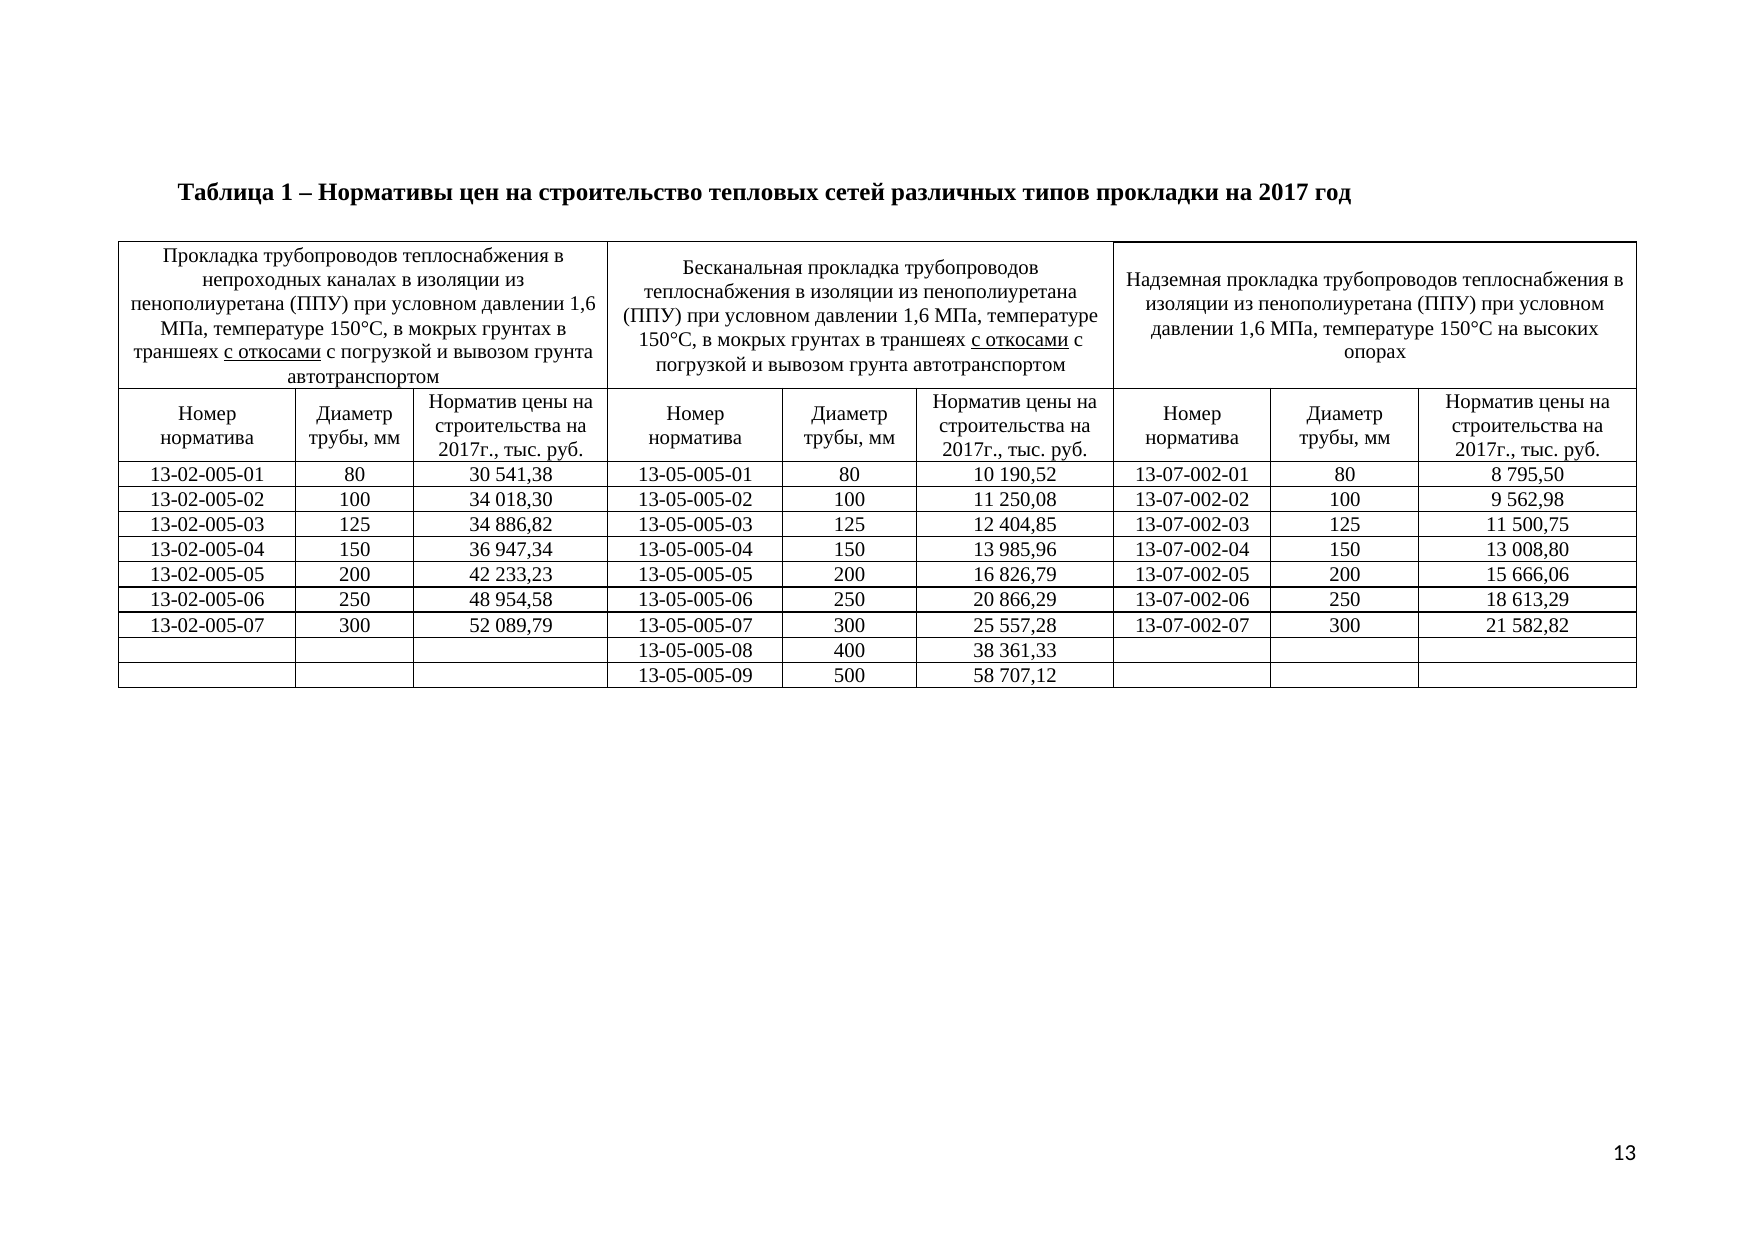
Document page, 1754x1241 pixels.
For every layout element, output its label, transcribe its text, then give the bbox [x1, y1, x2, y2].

table_cell [1114, 663, 1270, 687]
table_cell 13-05-005-01 [608, 462, 782, 486]
table_cell 21 582,82 [1419, 613, 1636, 637]
table_cell 200 [296, 562, 413, 586]
table_cell 13-02-005-02 [119, 487, 295, 511]
table_cell 80 [1271, 462, 1418, 486]
table_cell [296, 663, 413, 687]
table_cell 150 [783, 537, 916, 561]
table_cell 13-07-002-04 [1114, 537, 1270, 561]
table_cell [414, 663, 607, 687]
table_cell 80 [296, 462, 413, 486]
table_cell [1419, 663, 1636, 687]
table_cell 16 826,79 [917, 562, 1113, 586]
table_cell [296, 638, 413, 662]
table_header Надземная прокладка трубопроводов теплоснабжения в изоляции из пенополиуретана (ППУ) при условном давлении 1,6 МПа, температуре 150°С на высоких опорах [1114, 243, 1636, 388]
table_cell 13-05-005-03 [608, 512, 782, 536]
table_cell 12 404,85 [917, 512, 1113, 536]
table_cell 9 562,98 [1419, 487, 1636, 511]
text Таблица 1 – Нормативы цен на строительство тепловых сетей различных типов прокладки на 2017 год [118, 177, 1636, 206]
table_cell Норматив цены на строительства на 2017г., тыс. руб. [917, 389, 1113, 461]
table_cell Диаметр трубы, мм [1271, 389, 1418, 461]
table_cell 250 [296, 588, 413, 611]
table_cell 13-07-002-01 [1114, 462, 1270, 486]
table_cell [414, 638, 607, 662]
table_cell 15 666,06 [1419, 562, 1636, 586]
table_cell Номер норматива [1114, 389, 1270, 461]
table_cell 150 [1271, 537, 1418, 561]
table_cell 13 985,96 [917, 537, 1113, 561]
table_cell 80 [783, 462, 916, 486]
table_cell Диаметр трубы, мм [783, 389, 916, 461]
table_cell 25 557,28 [917, 613, 1113, 637]
table_cell 52 089,79 [414, 613, 607, 637]
table_cell 20 866,29 [917, 588, 1113, 611]
table_cell 300 [1271, 613, 1418, 637]
table_cell 150 [296, 537, 413, 561]
table_cell 100 [296, 487, 413, 511]
table_cell 34 018,30 [414, 487, 607, 511]
table_cell Диаметр трубы, мм [296, 389, 413, 461]
table_cell 300 [296, 613, 413, 637]
table_cell 125 [1271, 512, 1418, 536]
table_header Прокладка трубопроводов теплоснабжения в непроходных каналах в изоляции из пенополиуретана (ППУ) при условном давлении 1,6 МПа, температуре 150°С, в мокрых грунтах в траншеях с откосами с погрузкой и вывозом грунта автотранспортом [119, 242, 607, 388]
table_cell 13-05-005-06 [608, 588, 782, 611]
table_cell 400 [783, 638, 916, 662]
table_cell 13-02-005-06 [119, 588, 295, 611]
table_cell 13-07-002-02 [1114, 487, 1270, 511]
table_cell 13-05-005-02 [608, 487, 782, 511]
table_cell 500 [783, 663, 916, 687]
table_cell 13-02-005-03 [119, 512, 295, 536]
table_cell 13-05-005-07 [608, 613, 782, 637]
table_header Бесканальная прокладка трубопроводов теплоснабжения в изоляции из пенополиуретана (ППУ) при условном давлении 1,6 МПа, температуре 150°С, в мокрых грунтах в траншеях с откосами с погрузкой и вывозом грунта автотранспортом [608, 242, 1113, 388]
table_cell [1271, 663, 1418, 687]
table_cell 18 613,29 [1419, 588, 1636, 611]
table_cell 10 190,52 [917, 462, 1113, 486]
table_cell 125 [296, 512, 413, 536]
table_cell Норматив цены на строительства на 2017г., тыс. руб. [1419, 389, 1636, 461]
table_cell 125 [783, 512, 916, 536]
table_cell 34 886,82 [414, 512, 607, 536]
table_cell 13-05-005-09 [608, 663, 782, 687]
table_cell [119, 663, 295, 687]
table_cell Номер норматива [119, 389, 295, 461]
table_cell 100 [1271, 487, 1418, 511]
table_cell 13-07-002-03 [1114, 512, 1270, 536]
table_cell 13-02-005-07 [119, 613, 295, 637]
table_cell 13-07-002-07 [1114, 613, 1270, 637]
table_cell 13-05-005-08 [608, 638, 782, 662]
table_cell 13-07-002-05 [1114, 562, 1270, 586]
table_cell Номер норматива [608, 389, 782, 461]
table_cell 13 008,80 [1419, 537, 1636, 561]
table_cell 250 [1271, 588, 1418, 611]
table_cell 200 [1271, 562, 1418, 586]
table_cell 13-02-005-04 [119, 537, 295, 561]
table_cell [1419, 638, 1636, 662]
table_cell [1271, 638, 1418, 662]
table_cell 13-02-005-05 [119, 562, 295, 586]
table_cell 300 [783, 613, 916, 637]
table_cell 100 [783, 487, 916, 511]
table_cell 58 707,12 [917, 663, 1113, 687]
table_cell 11 250,08 [917, 487, 1113, 511]
table_cell [119, 638, 295, 662]
table_cell [1114, 638, 1270, 662]
table_cell 11 500,75 [1419, 512, 1636, 536]
table_cell Норматив цены на строительства на 2017г., тыс. руб. [414, 389, 607, 461]
table_cell 38 361,33 [917, 638, 1113, 662]
table_cell 13-07-002-06 [1114, 588, 1270, 611]
table_cell 200 [783, 562, 916, 586]
table_cell 13-05-005-04 [608, 537, 782, 561]
table_cell 8 795,50 [1419, 462, 1636, 486]
table_cell 13-02-005-01 [119, 462, 295, 486]
table_cell 13-05-005-05 [608, 562, 782, 586]
table_cell 36 947,34 [414, 537, 607, 561]
table_cell 42 233,23 [414, 562, 607, 586]
table_cell 48 954,58 [414, 588, 607, 611]
table_cell 30 541,38 [414, 462, 607, 486]
table_cell 250 [783, 588, 916, 611]
